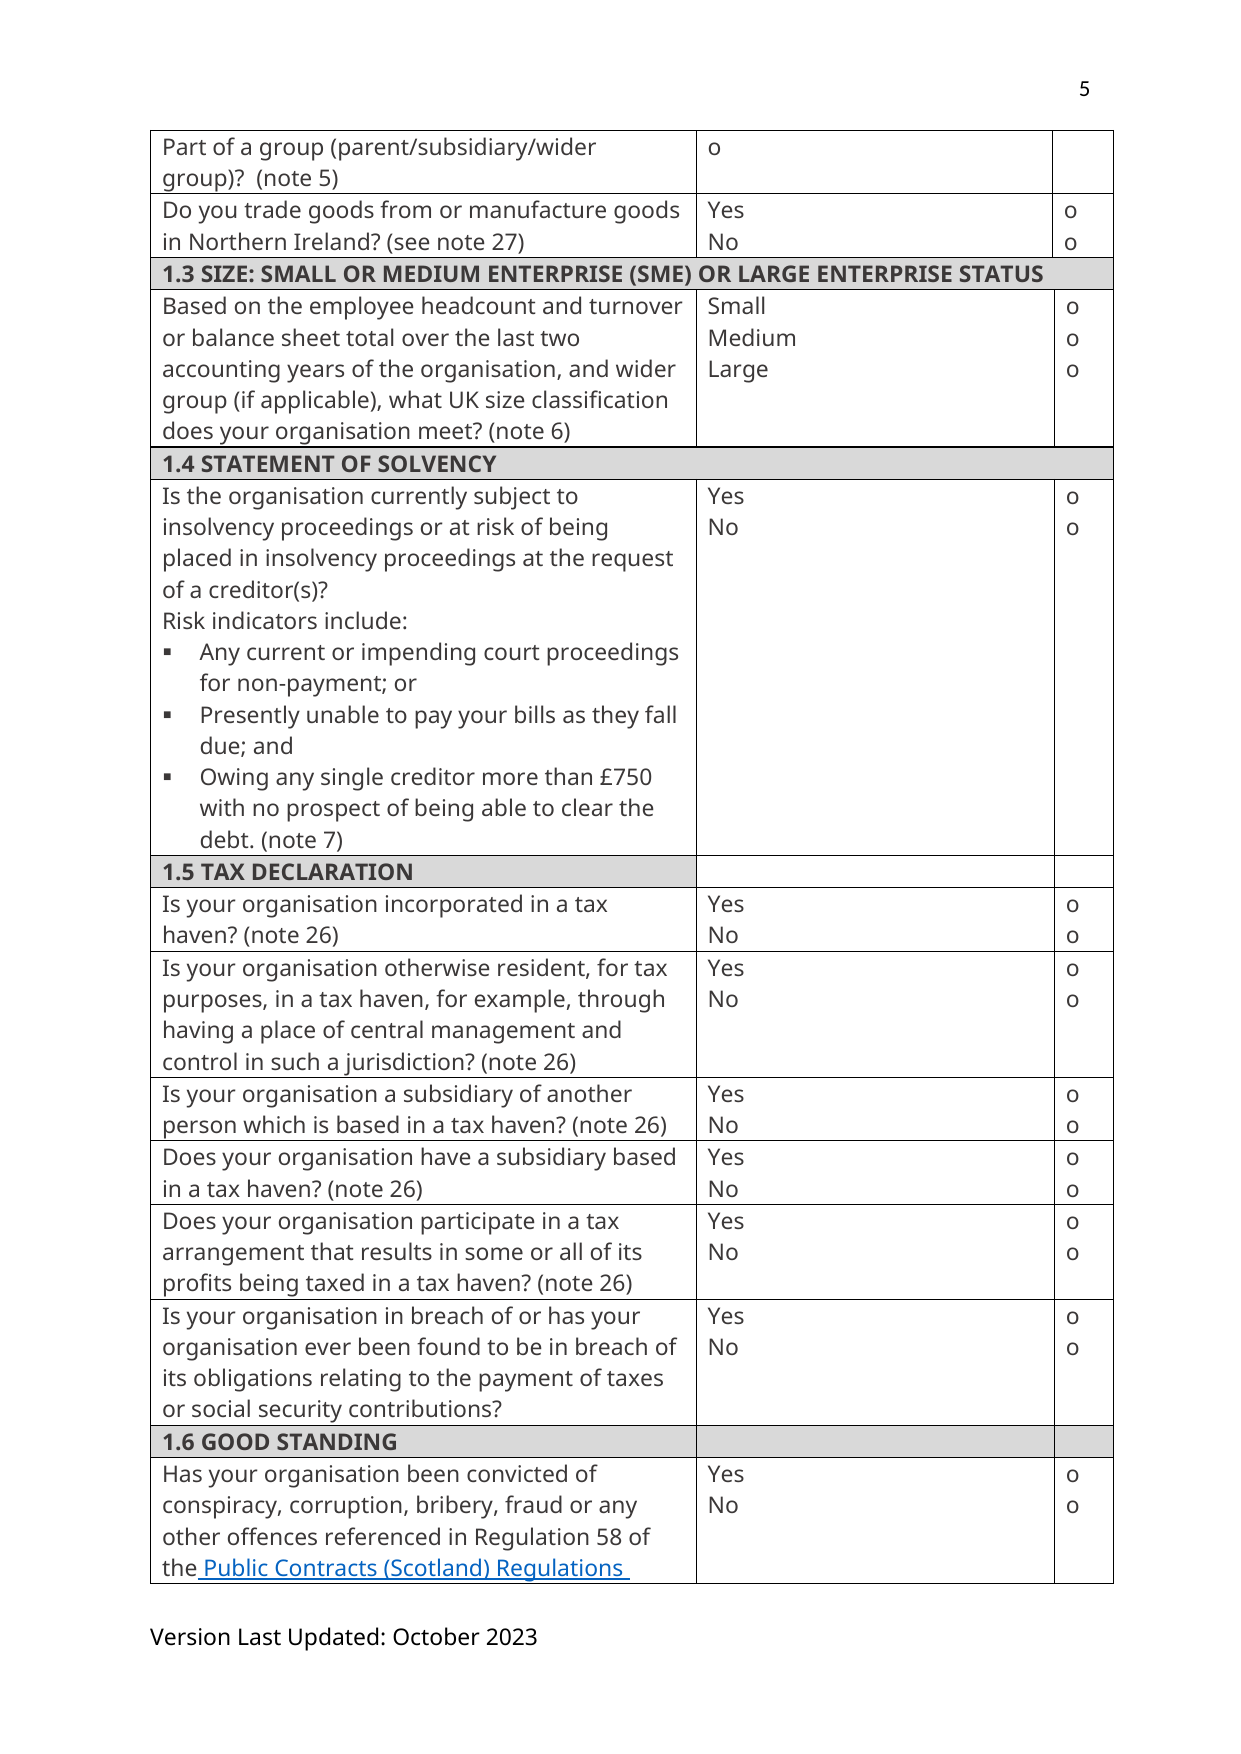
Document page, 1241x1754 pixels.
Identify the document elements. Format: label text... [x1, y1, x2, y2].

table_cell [151, 1458, 696, 1583]
table_cell 1.3 SIZE: SMALL OR MEDIUM ENTERPRISE (SME) OR LARGE ENTERPRISE STATUS [151, 258, 1113, 289]
table_cell Yes No [697, 1458, 1054, 1583]
table_cell [1055, 1141, 1113, 1204]
table_cell 1.4 Statement of Solvency [151, 448, 1113, 479]
table_cell Yes No [697, 1205, 1054, 1298]
table_cell Does your organisation have a subsidiary based in a tax haven? (note 26) [151, 1141, 696, 1204]
table_cell [1055, 1426, 1113, 1457]
table_cell [1055, 888, 1113, 951]
table_cell [1055, 952, 1113, 1077]
table_cell Is your organisation incorporated in a tax haven? (note 26) [151, 888, 696, 951]
table_cell Yes No [697, 1300, 1054, 1424]
table_cell Yes No [697, 888, 1054, 951]
table_cell [697, 856, 1054, 887]
table_cell Is your organisation in breach of or has your organisation ever been found to be in breach of its obligations relating to the payment of taxes or social security contributions? [151, 1300, 696, 1424]
table_cell Based on the employee headcount and turnover or balance sheet total over the last two accounting years of the organisation, and wider group (if applicable), what UK size classification does your organisation meet? (note 6) [151, 290, 696, 446]
table_cell Is your organisation otherwise resident, for tax purposes, in a tax haven, for example, through having a place of central management and control in such a jurisdiction? (note 26) [151, 952, 696, 1077]
table_cell Is the organisation currently subject to insolvency proceedings or at risk of being placed in insolvency proceedings at the request of a creditor(s)? Risk indicators include: Any current or impending court proceedings for non-payment; or Presently unable to pay your bills as they fall due; and Owing any single creditor more than £750 with no prospect of being able to clear the debt. (note 7) [151, 480, 696, 855]
table_cell Does your organisation participate in a tax arrangement that results in some or all of its profits being taxed in a tax haven? (note 26) [151, 1205, 696, 1298]
table_cell Is your organisation a subsidiary of another person which is based in a tax haven? (note 26) [151, 1078, 696, 1140]
table_cell Yes No [697, 194, 1052, 257]
table_cell Yes No [697, 952, 1054, 1077]
table_cell Yes No [697, 1141, 1054, 1204]
table_cell [1055, 1458, 1113, 1583]
table_cell [1053, 194, 1113, 257]
table_cell [Tick one] [697, 131, 1052, 193]
table_cell Yes No [697, 480, 1054, 855]
table_cell 1.6 GOOD STANDING [151, 1426, 696, 1457]
table_cell [1055, 480, 1113, 855]
table_cell [1055, 1300, 1113, 1424]
table_cell [1055, 856, 1113, 887]
table_cell Small Medium Large [697, 290, 1054, 446]
table_cell [1055, 290, 1113, 446]
table_cell [1055, 1205, 1113, 1298]
table_cell [1055, 1078, 1113, 1140]
table_cell [697, 1426, 1054, 1457]
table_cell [151, 131, 696, 193]
table_cell Yes No [697, 1078, 1054, 1140]
table_cell Do you trade goods from or manufacture goods in Northern Ireland? (see note 27) [151, 194, 696, 257]
table_cell [1053, 131, 1113, 193]
table_cell 1.5 TAX DECLARATION [151, 856, 696, 887]
